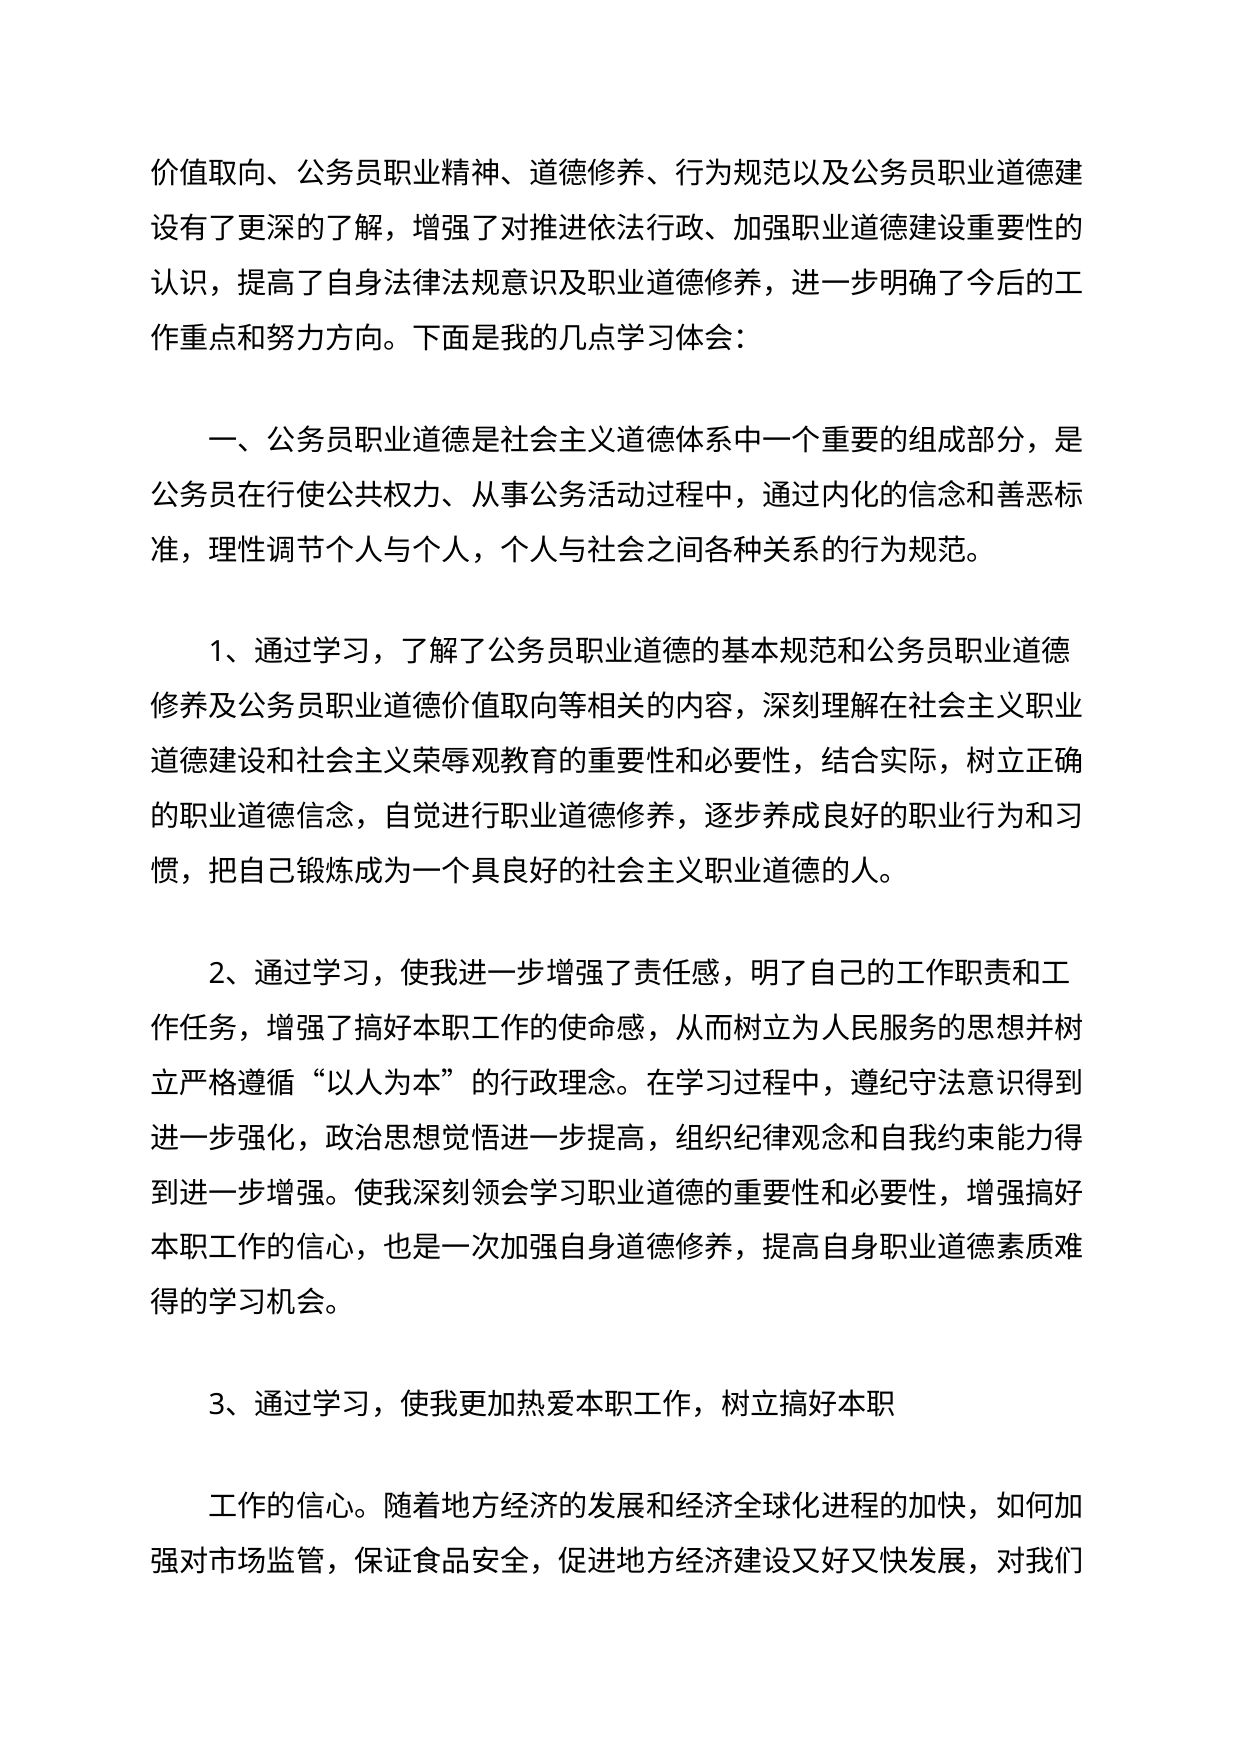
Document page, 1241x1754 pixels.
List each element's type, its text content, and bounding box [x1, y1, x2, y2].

text 1、通过学习，了解了公务员职业道德的基本规范和公务员职业道德修养及公务员职业道德价值取向等相关的内容，深刻理解在社会主义职业道德建设和社会主义荣辱观教育的重要性和必要性，结合实际，树立正确的职业道德信念，自觉进行职业道德修养，逐步养成良好的职业行为和习惯，把自己锻炼成为一个具良好的社会主义职业道德的人。 [150, 628, 1090, 890]
text 一、公务员职业道德是社会主义道德体系中一个重要的组成部分，是公务员在行使公共权力、从事公务活动过程中，通过内化的信念和善恶标准，理性调节个人与个人，个人与社会之间各种关系的行为规范。 [150, 416, 1090, 568]
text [150, 150, 1090, 357]
text 2、通过学习，使我进一步增强了责任感，明了自己的工作职责和工作任务，增强了搞好本职工作的使命感，从而树立为人民服务的思想并树立严格遵循“以人为本”的行政理念。在学习过程中，遵纪守法意识得到进一步强化，政治思想觉悟进一步提高，组织纪律观念和自我约束能力得到进一步增强。使我深刻领会学习职业道德的重要性和必要性，增强搞好本职工作的信心，也是一次加强自身道德修养，提高自身职业道德素质难得的学习机会。 [150, 949, 1090, 1321]
text 3、通过学习，使我更加热爱本职工作，树立搞好本职 [150, 1381, 1090, 1423]
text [150, 1483, 1090, 1580]
